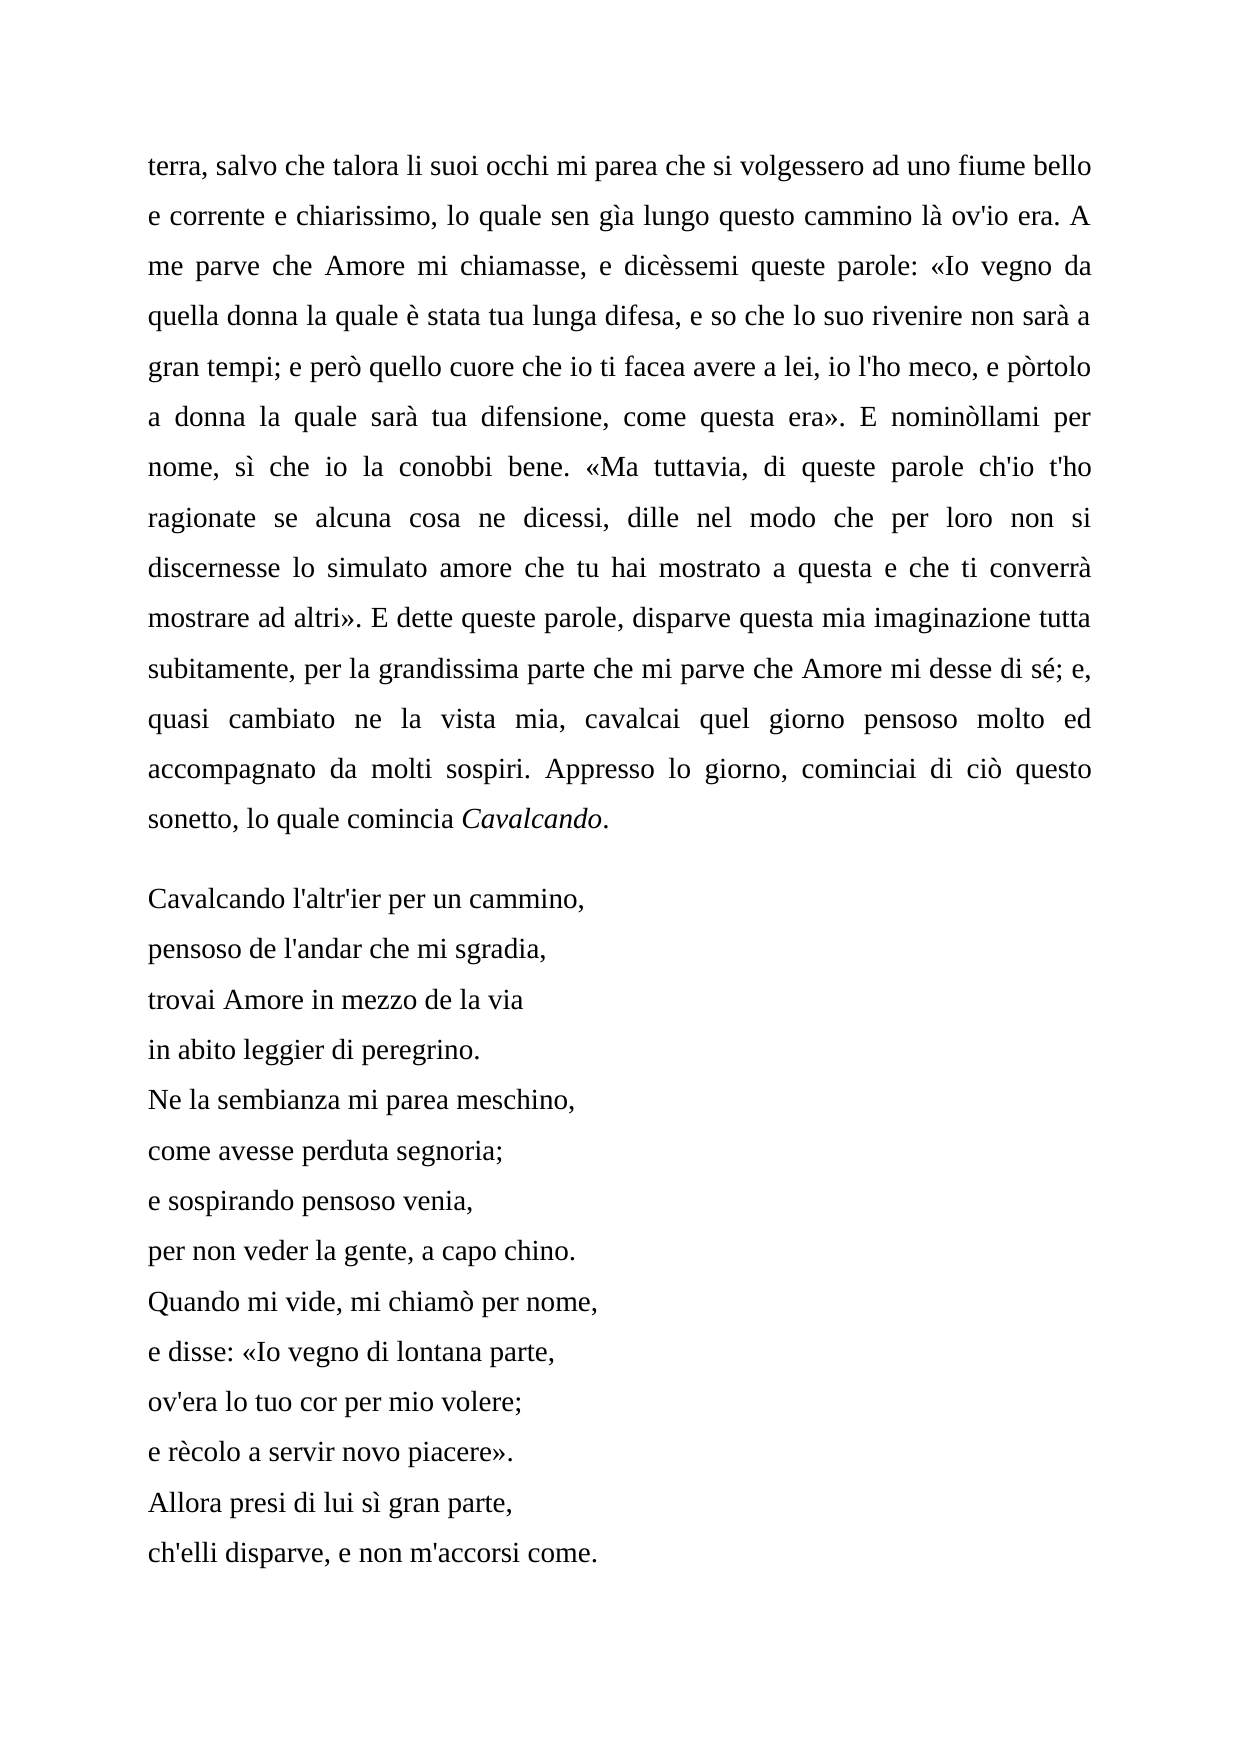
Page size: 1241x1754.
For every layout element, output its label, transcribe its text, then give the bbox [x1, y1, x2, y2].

text Cavalcando l'altr'ier per un cammino, pensoso de l'andar che mi sgradia, trovai Amore in mezzo de la via in abito leggier di peregrino. Ne la sembianza mi parea meschino, come avesse perduta segnoria; e sospirando pensoso venia, per non veder la gente, a capo chino. Quando mi vide, mi chiamò per nome, e disse: «Io vegno di lontana parte, ov'era lo tuo cor per mio volere; e rècolo a servir novo piacere». Allora presi di lui sì gran parte, ch'elli disparve, e non m'accorsi come. [148, 881, 1093, 1569]
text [148, 148, 1093, 835]
